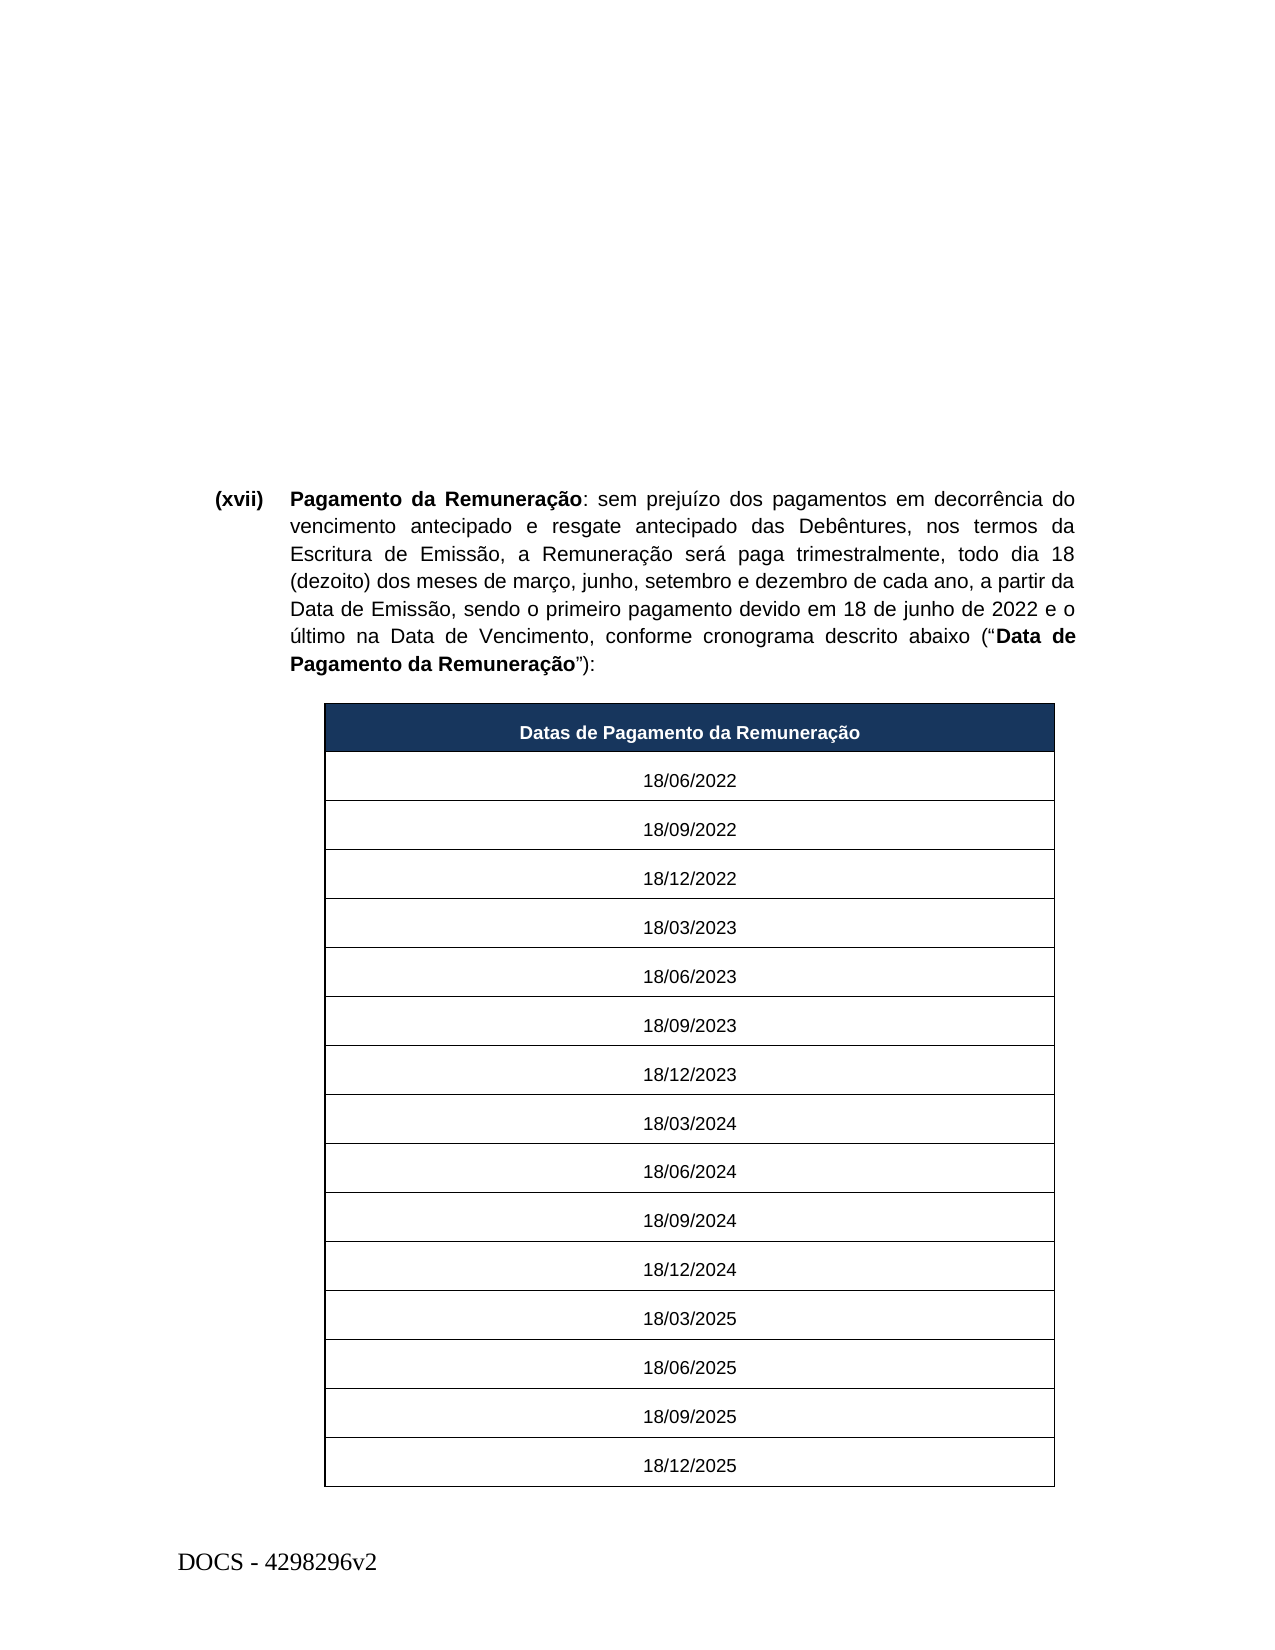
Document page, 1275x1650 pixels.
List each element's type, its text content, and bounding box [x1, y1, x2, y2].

table_cell 18/06/2023 [326, 948, 1054, 996]
table_cell 18/12/2023 [326, 1046, 1054, 1094]
table_cell 18/06/2024 [326, 1144, 1054, 1192]
table_cell 18/06/2022 [326, 752, 1054, 800]
list Pagamento da Remuneração: sem prejuízo dos pagamentos em decorrência do vencimento antecipado e resgate antecipado das Debêntures, nos termos da Escritura de Emissão, a Remuneração será paga trimestralmente, todo dia 18 (dezoito) dos meses de março, junho, setembro e dezembro de cada ano, a partir da Data de Emissão, sendo o primeiro pagamento devido em 18 de junho de 2022 e o último na Data de Vencimento, conforme cronograma descrito abaixo (“Data de Pagamento da Remuneração”): [215, 487, 1076, 676]
table_cell 18/09/2022 [326, 801, 1054, 849]
table_cell 18/09/2024 [326, 1193, 1054, 1241]
table_cell 18/09/2025 [326, 1389, 1054, 1437]
table_cell 18/03/2024 [326, 1095, 1054, 1143]
table_cell 18/03/2025 [326, 1291, 1054, 1339]
table_cell 18/12/2022 [326, 850, 1054, 898]
table_cell 18/09/2023 [326, 997, 1054, 1045]
table_cell 18/12/2024 [326, 1242, 1054, 1290]
table_header Datas de Pagamento da Remuneração [326, 704, 1054, 751]
table_cell 18/12/2025 [326, 1438, 1054, 1486]
table_cell 18/03/2023 [326, 899, 1054, 947]
table_cell 18/06/2025 [326, 1340, 1054, 1388]
